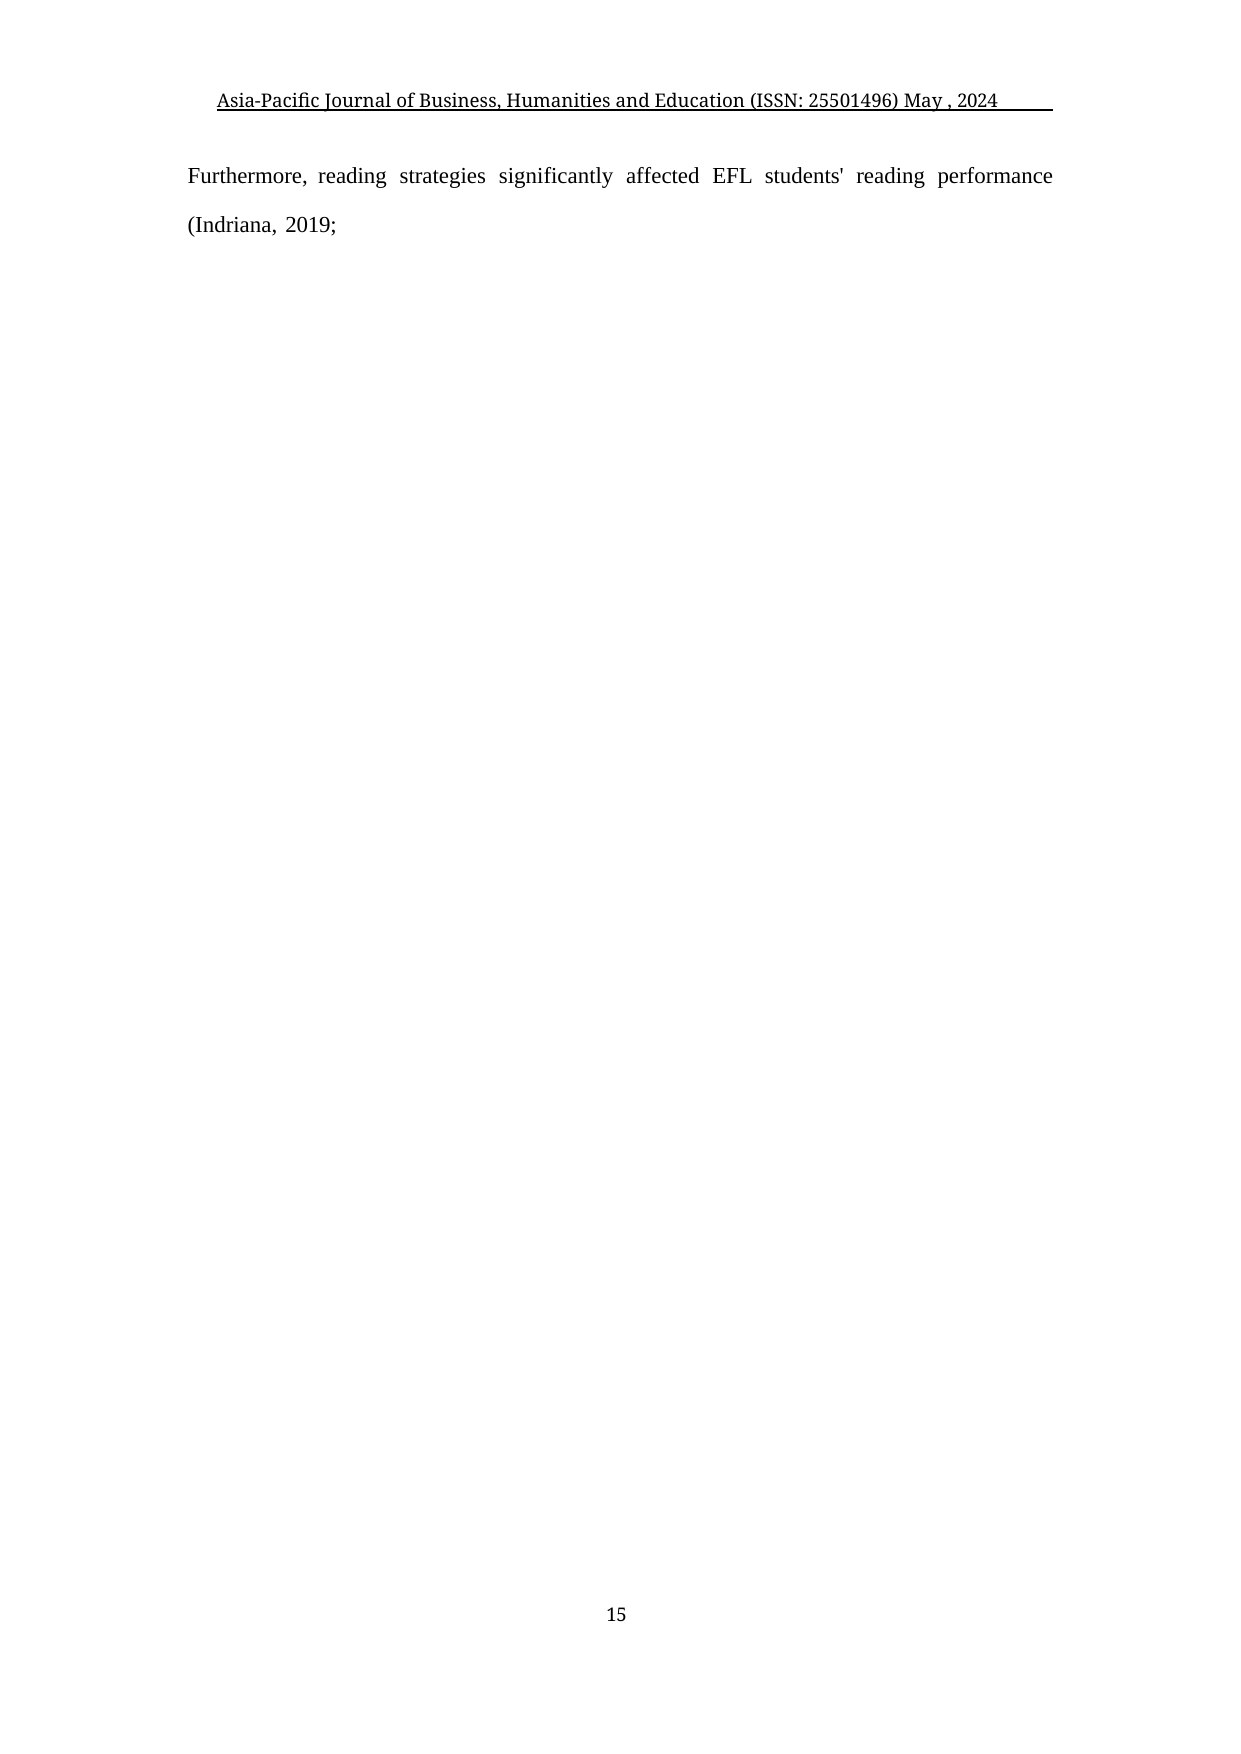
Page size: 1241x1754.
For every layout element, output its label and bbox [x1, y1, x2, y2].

text [187, 162, 1054, 238]
